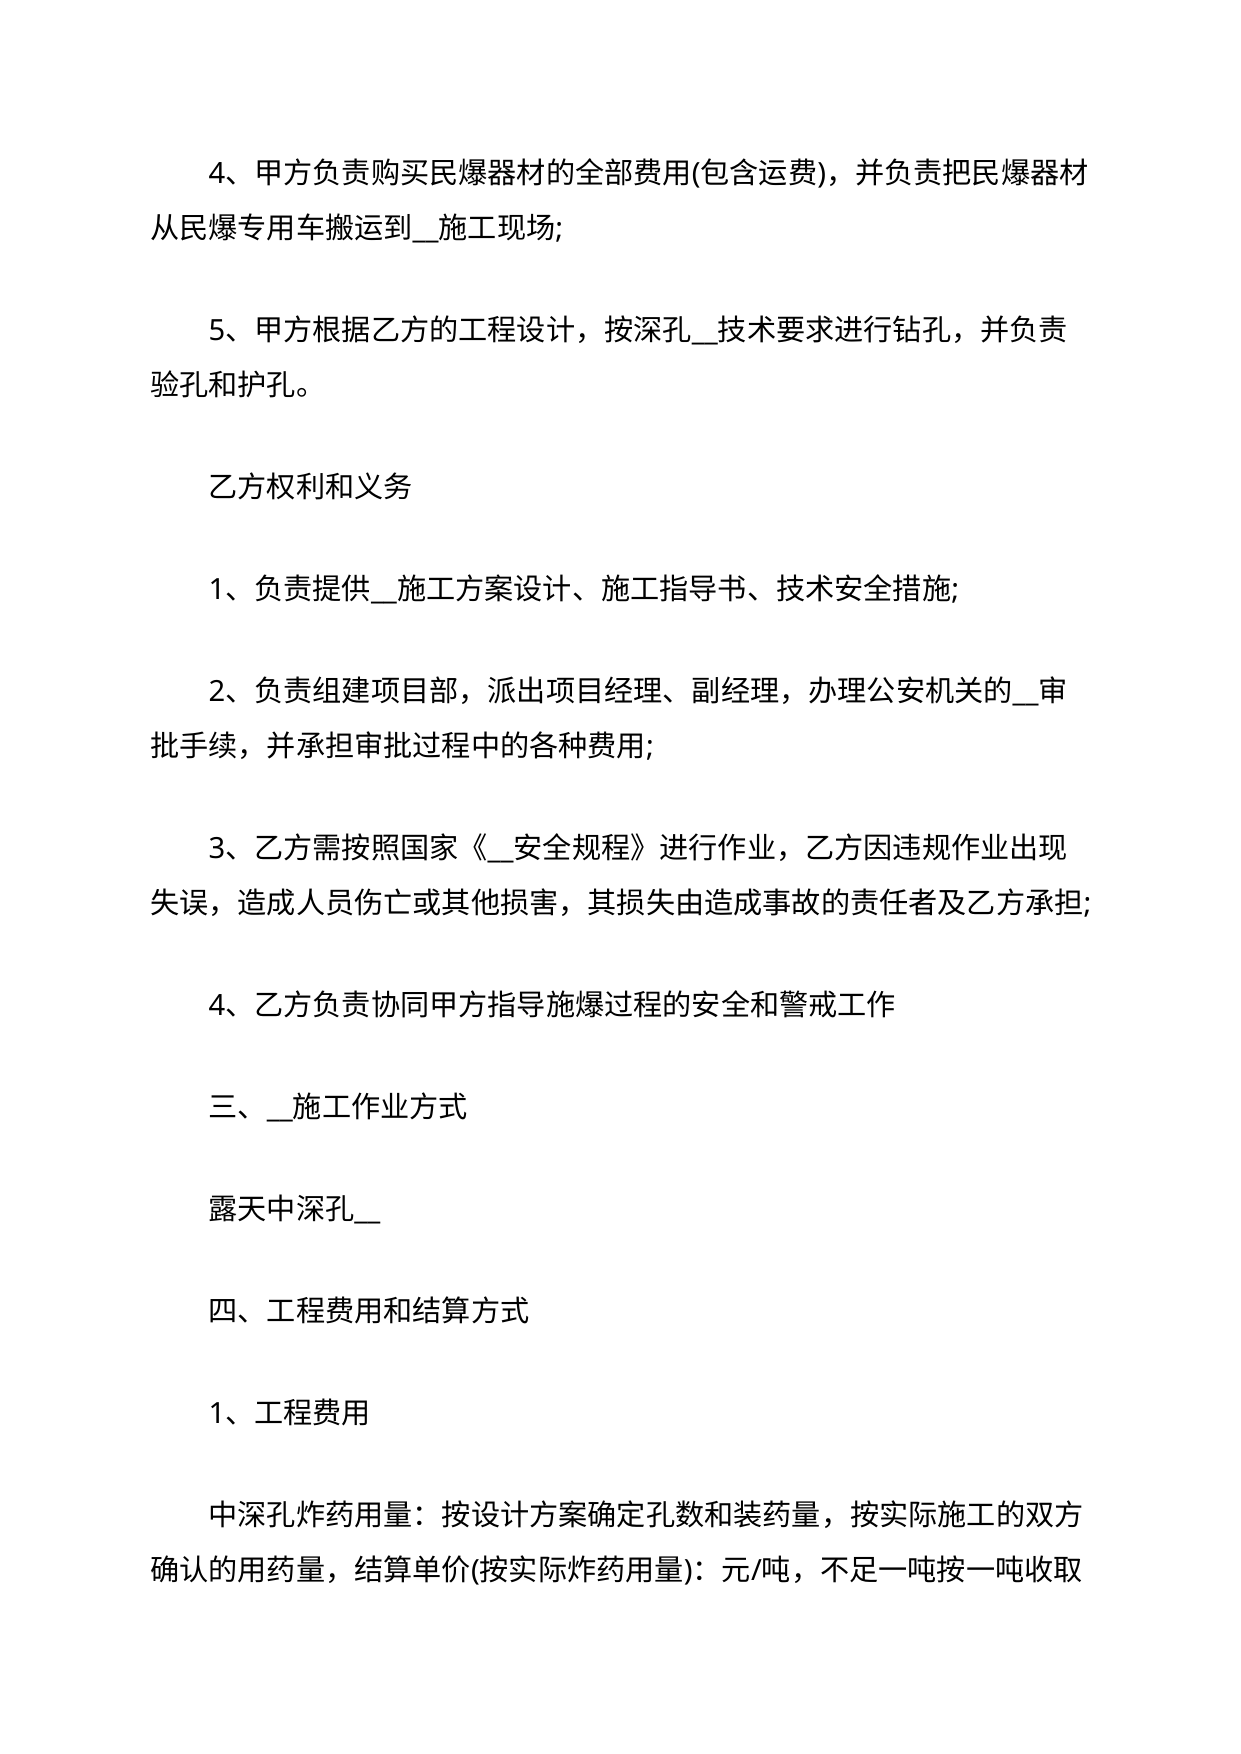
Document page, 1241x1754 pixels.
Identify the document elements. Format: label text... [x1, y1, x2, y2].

text 5、甲方根据乙方的工程设计，按深孔__技术要求进行钻孔，并负责验孔和护孔。 [150, 307, 1090, 404]
text 三、__施工作业方式 [150, 1083, 1090, 1126]
text 乙方权利和义务 [150, 464, 1090, 506]
text 4、乙方负责协同甲方指导施爆过程的安全和警戒工作 [150, 981, 1090, 1024]
text 1、工程费用 [150, 1389, 1090, 1432]
text 4、甲方负责购买民爆器材的全部费用(包含运费)，并负责把民爆器材从民爆专用车搬运到__施工现场; [150, 150, 1090, 247]
text 四、工程费用和结算方式 [150, 1287, 1090, 1330]
text 1、负责提供__施工方案设计、施工指导书、技术安全措施; [150, 566, 1090, 608]
text 2、负责组建项目部，派出项目经理、副经理，办理公安机关的__审批手续，并承担审批过程中的各种费用; [150, 667, 1090, 765]
text 露天中深孔__ [150, 1185, 1090, 1228]
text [150, 1491, 1090, 1588]
text 3、乙方需按照国家《__安全规程》进行作业，乙方因违规作业出现失误，造成人员伤亡或其他损害，其损失由造成事故的责任者及乙方承担; [150, 824, 1090, 922]
